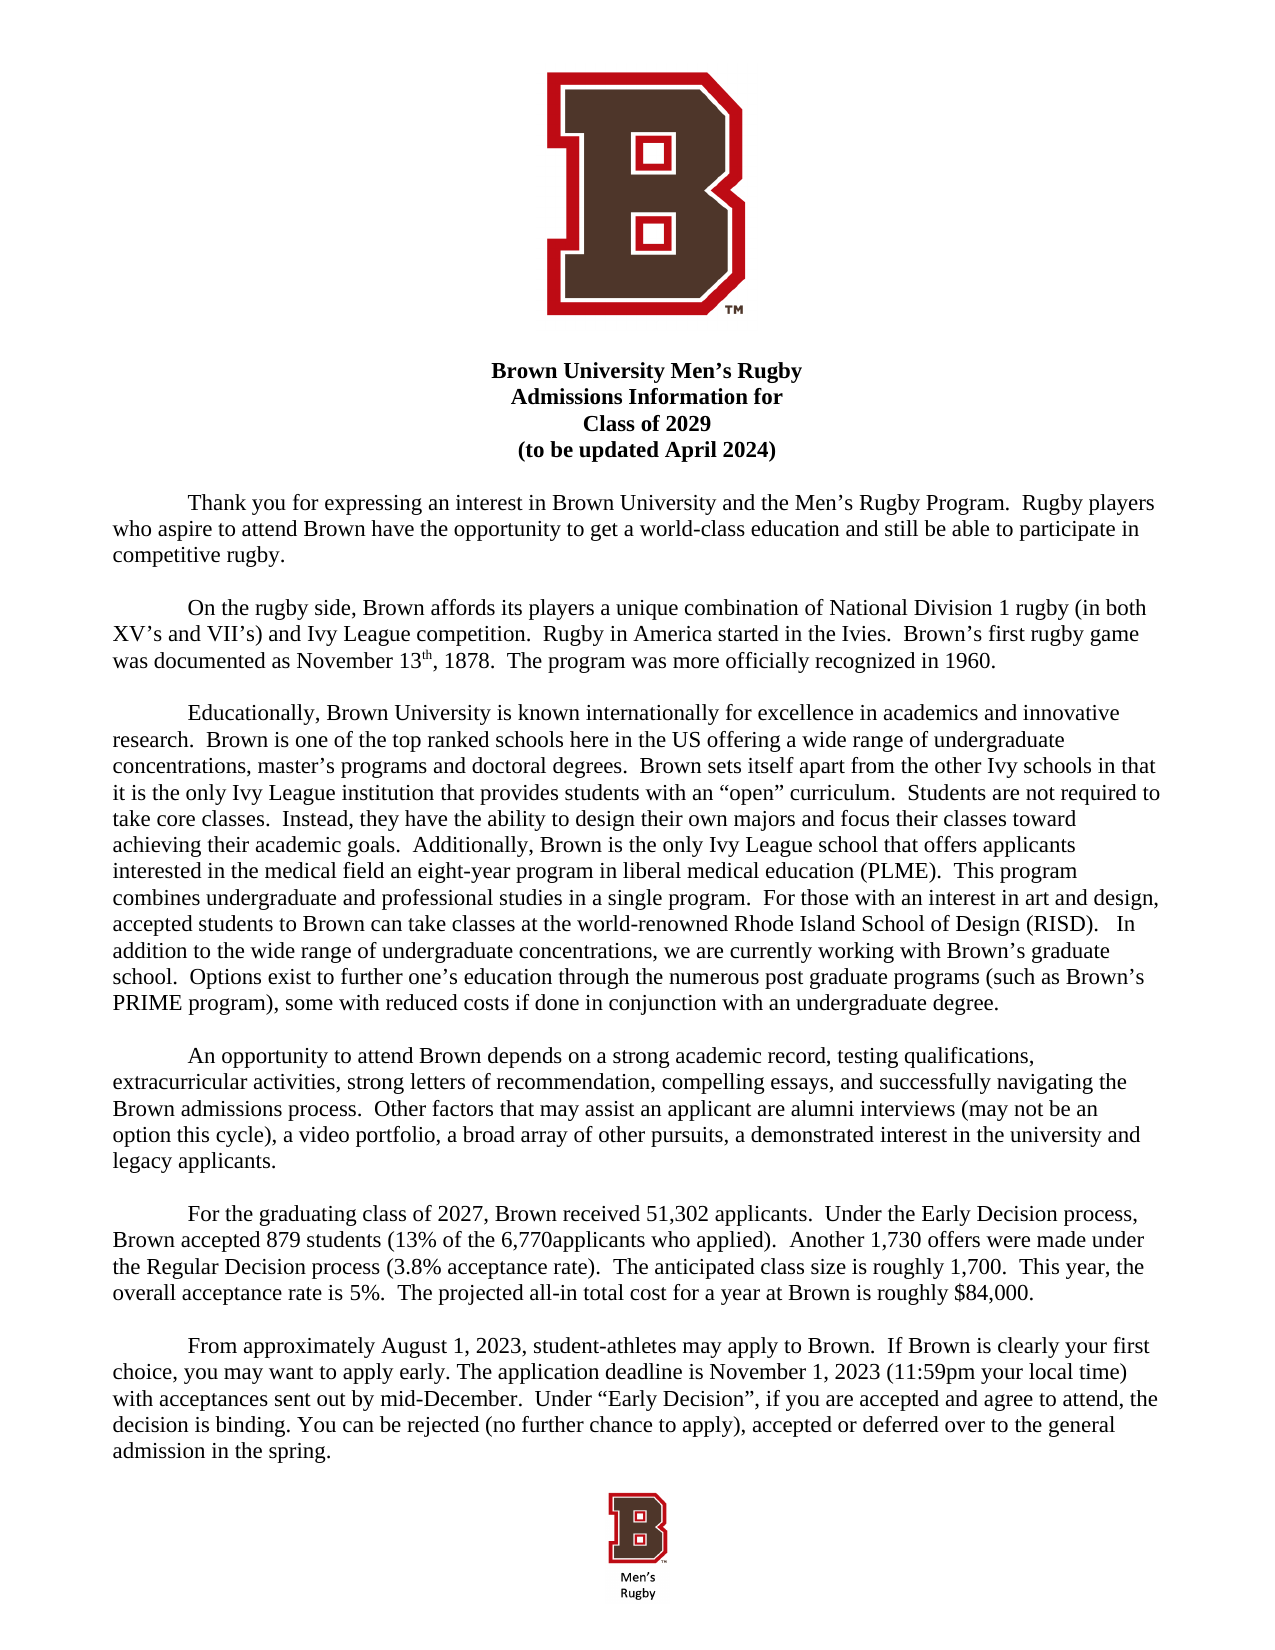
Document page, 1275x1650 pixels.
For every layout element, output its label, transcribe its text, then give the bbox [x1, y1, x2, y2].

text Educationally, Brown University is known internationally for excellence in academics and innovative research. Brown is one of the top ranked schools here in the US offering a wide range of undergraduate concentrations, master’s programs and doctoral degrees. Brown sets itself apart from the other Ivy schools in that it is the only Ivy League institution that provides students with an “open” curriculum. Students are not required to take core classes. Instead, they have the ability to design their own majors and focus their classes toward achieving their academic goals. Additionally, Brown is the only Ivy League school that offers applicants interested in the medical field an eight-year program in liberal medical education (PLME). This program combines undergraduate and professional studies in a single program. For those with an interest in art and design, accepted students to Brown can take classes at the world-renowned Rhode Island School of Design (RISD). In addition to the wide range of undergraduate concentrations, we are currently working with Brown’s graduate school. Options exist to further one’s education through the numerous post graduate programs (such as Brown’s PRIME program), some with reduced costs if done in conjunction with an undergraduate degree. [112, 699, 1162, 1016]
text (to be updated April 2024) [187, 436, 1106, 462]
text An opportunity to attend Brown depends on a strong academic record, testing qualifications, extracurricular activities, strong letters of recommendation, compelling essays, and successfully navigating the Brown admissions process. Other factors that may assist an applicant are alumni interviews (may not be an option this cycle), a video portfolio, a broad array of other pursuits, a demonstrated interest in the university and legacy applicants. [112, 1042, 1162, 1174]
text Class of 2029 [187, 409, 1106, 436]
text On the rugby side, Brown affords its players a unique combination of National Division 1 rugby (in both XV’s and VII’s) and Ivy League competition. Rugby in America started in the Ivies. Brown’s first rugby game was documented as November 13th, 1878. The program was more officially recognized in 1960. [112, 594, 1162, 673]
text Admissions Information for [187, 383, 1106, 409]
picture [604, 1490, 670, 1604]
picture [535, 63, 758, 331]
text For the graduating class of 2027, Brown received 51,302 applicants. Under the Early Decision process, Brown accepted 879 students (13% of the 6,770applicants who applied). Another 1,730 offers were made under the Regular Decision process (3.8% acceptance rate). The anticipated class size is roughly 1,700. This year, the overall acceptance rate is 5%. The projected all-in total cost for a year at Brown is roughly $84,000. [112, 1200, 1162, 1306]
text Brown University Men’s Rugby [187, 357, 1106, 383]
text From approximately August 1, 2023, student-athletes may apply to Brown. If Brown is clearly your first choice, you may want to apply early. The application deadline is November 1, 2023 (11:59pm your local time) with acceptances sent out by mid-December. Under “Early Decision”, if you are accepted and agree to attend, the decision is binding. You can be rejected (no further chance to apply), accepted or deferred over to the general admission in the spring. [112, 1332, 1162, 1464]
text Thank you for expressing an interest in Brown University and the Men’s Rugby Program. Rugby players who aspire to attend Brown have the opportunity to get a world-class education and still be able to participate in competitive rugby. [112, 489, 1162, 568]
